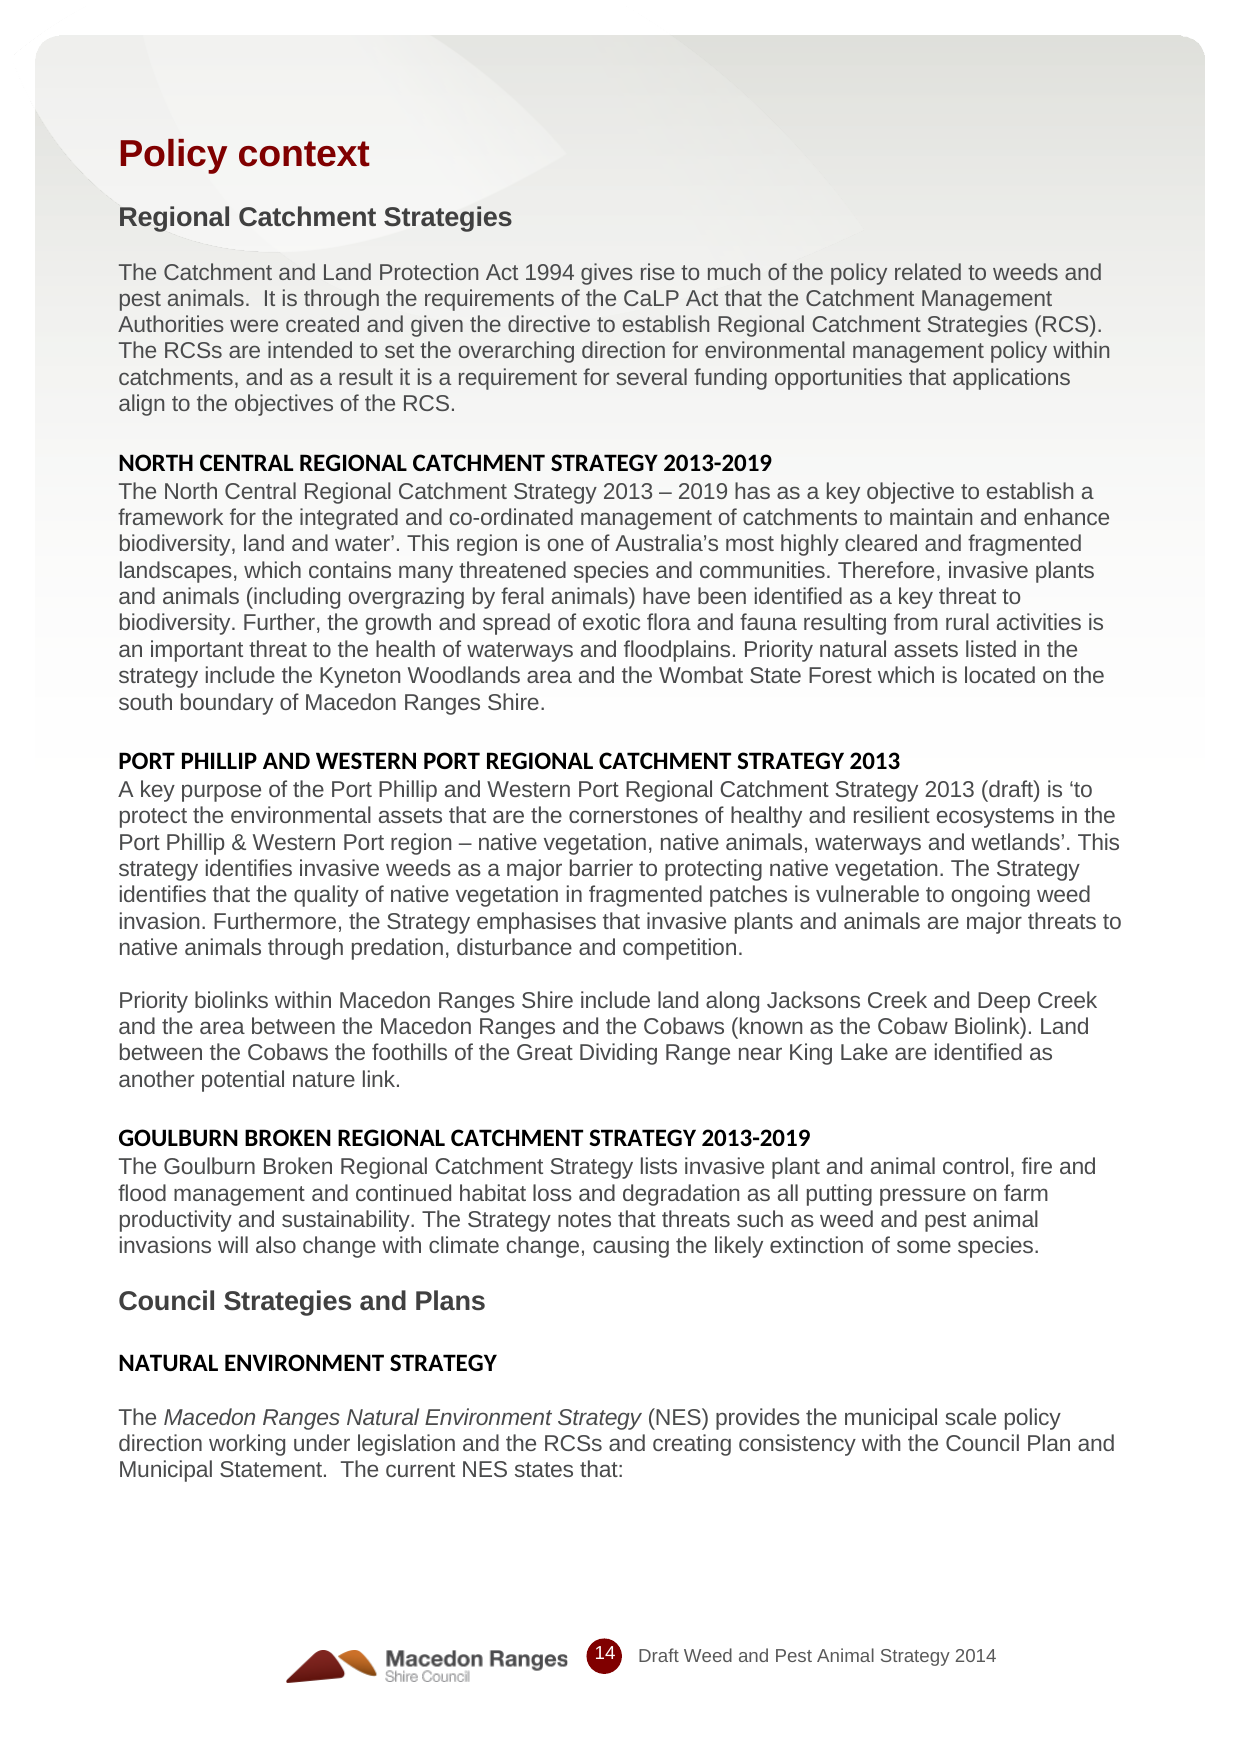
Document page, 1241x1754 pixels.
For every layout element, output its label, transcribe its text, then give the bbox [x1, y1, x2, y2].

subtitle Regional Catchment Strategies [118, 201, 1122, 232]
text A key purpose of the Port Phillip and Western Port Regional Catchment Strategy 2013 (draft) is ‘to protect the environmental assets that are the cornerstones of healthy and resilient ecosystems in the Port Phillip & Western Port region – native vegetation, native animals, waterways and wetlands’. This strategy identifies invasive weeds as a major barrier to protecting native vegetation. The Strategy identifies that the quality of native vegetation in fragmented patches is vulnerable to ongoing weed invasion. Furthermore, the Strategy emphasises that invasive plants and animals are major threats to native animals through predation, disturbance and competition. [118, 776, 1122, 960]
text The Goulburn Broken Regional Catchment Strategy lists invasive plant and animal control, fire and flood management and continued habitat loss and degradation as all putting pressure on farm productivity and sustainability. The Strategy notes that threats such as weed and pest animal invasions will also change with climate change, causing the likely extinction of some species. [118, 1153, 1122, 1258]
text Policy context [118, 131, 1122, 174]
text The Macedon Ranges Natural Environment Strategy (NES) provides the municipal scale policy direction working under legislation and the RCSs and creating consistency with the Council Plan and Municipal Statement. The current NES states that: [118, 1403, 1122, 1483]
text Natural Environment Strategy [118, 1347, 1122, 1377]
text The Catchment and Land Protection Act 1994 gives rise to much of the policy related to weeds and pest animals. It is through the requirements of the CaLP Act that the Catchment Management Authorities were created and given the directive to establish Regional Catchment Strategies (RCS). The RCSs are intended to set the overarching direction for environmental management policy within catchments, and as a result it is a requirement for several funding opportunities that applications align to the objectives of the RCS. [118, 258, 1122, 417]
picture [12, 6, 864, 326]
text Goulburn Broken Regional Catchment Strategy 2013-2019 [118, 1123, 1122, 1153]
text Port Phillip and Western Port Regional Catchment Strategy 2013 [118, 745, 1122, 776]
text North central Regional Catchment Strategy 2013-2019 [118, 447, 1122, 478]
text Priority biolinks within Macedon Ranges Shire include land along Jacksons Creek and Deep Creek and the area between the Macedon Ranges and the Cobaws (known as the Cobaw Biolink). Land between the Cobaws the foothills of the Great Dividing Range near King Lake are identified as another potential nature link. [118, 987, 1122, 1092]
text The North Central Regional Catchment Strategy 2013 – 2019 has as a key objective to establish a framework for the integrated and co-ordinated management of catchments to maintain and enhance biodiversity, land and water’. This region is one of Australia’s most highly cleared and fragmented landscapes, which contains many threatened species and communities. Therefore, invasive plants and animals (including overgrazing by feral animals) have been identified as a key threat to biodiversity. Further, the growth and spread of exotic flora and fauna resulting from rural activities is an important threat to the health of waterways and floodplains. Priority natural assets listed in the strategy include the Kyneton Woodlands area and the Wombat State Forest which is located on the south boundary of Macedon Ranges Shire. [118, 478, 1122, 715]
picture [286, 1650, 568, 1684]
subtitle Council Strategies and Plans [118, 1285, 1122, 1316]
